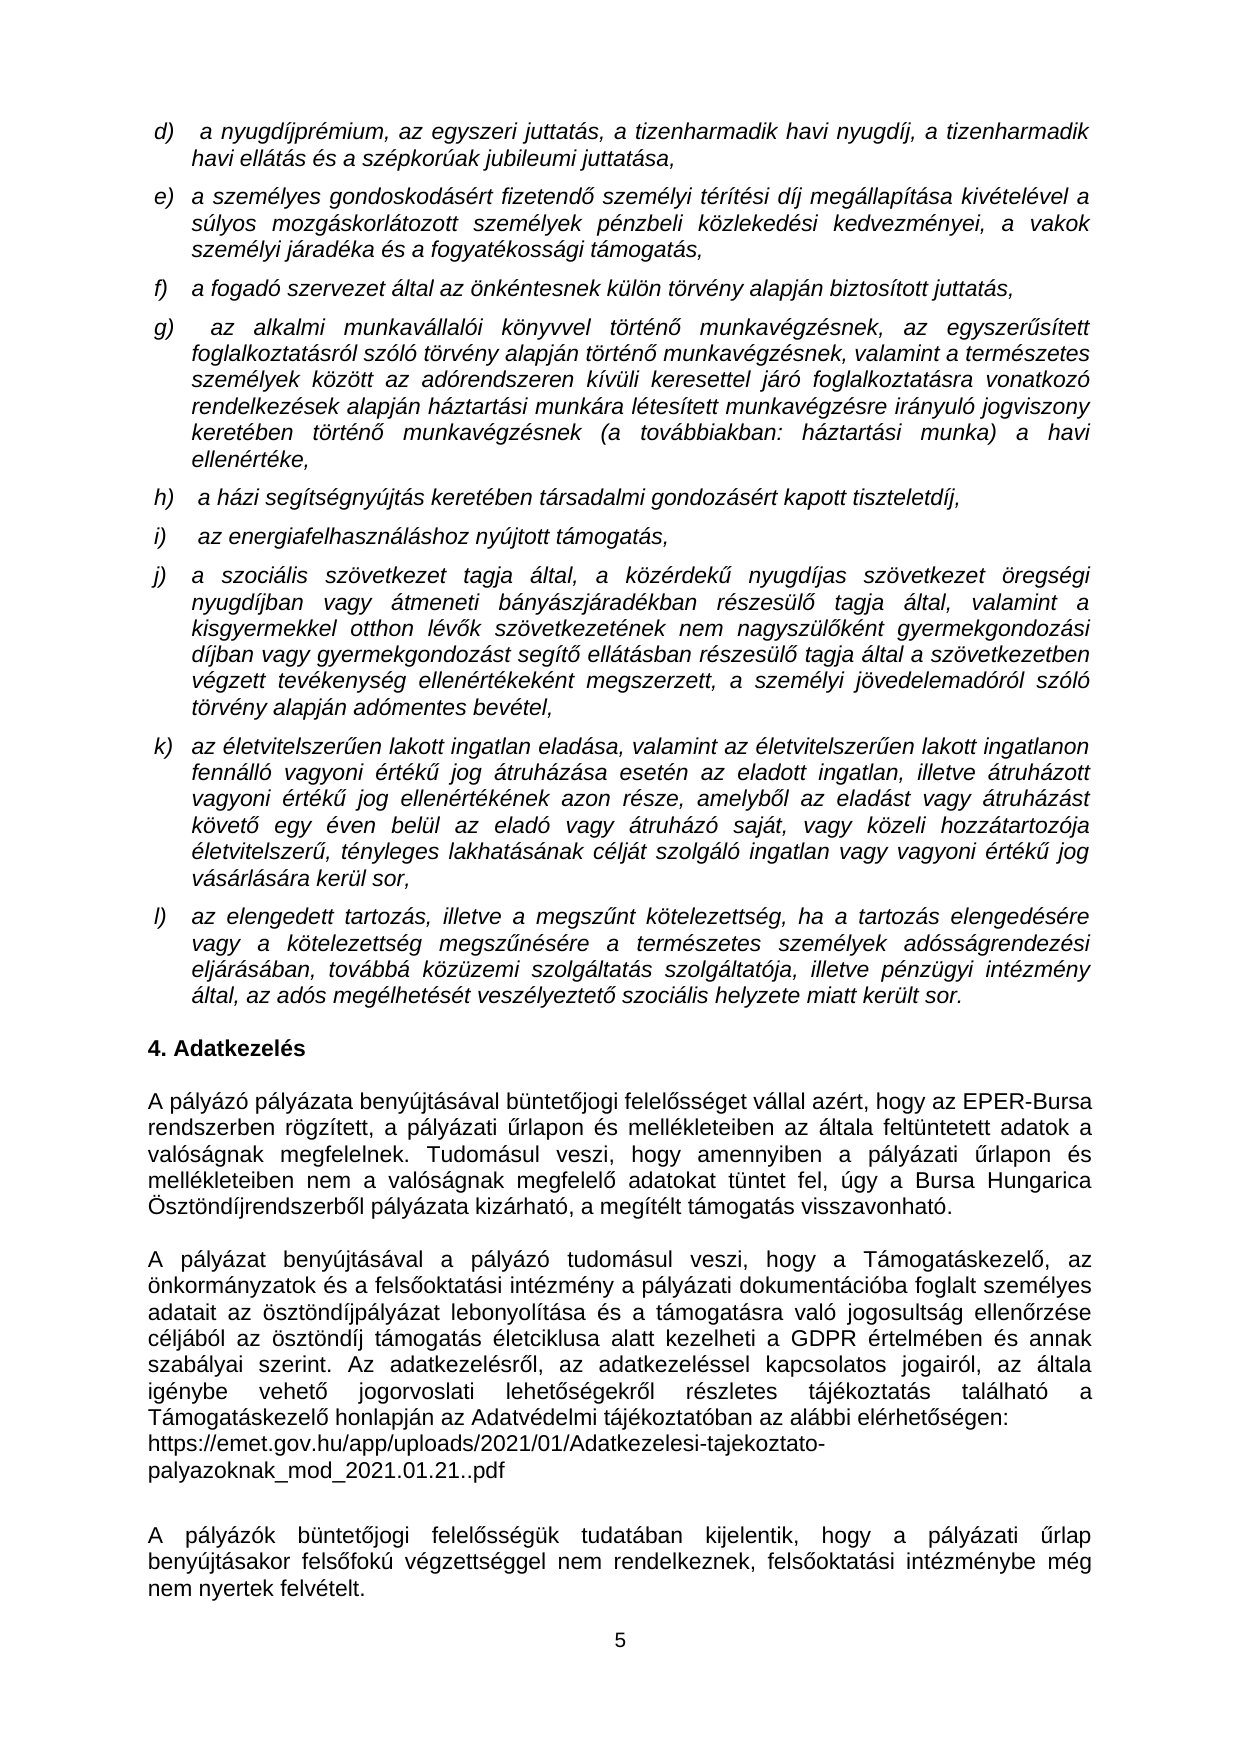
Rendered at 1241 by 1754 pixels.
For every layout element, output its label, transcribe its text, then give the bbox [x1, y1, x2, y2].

list az energiafelhasználáshoz nyújtott támogatás, [154, 523, 1092, 549]
text https://emet.gov.hu/app/uploads/2021/01/Adatkezelesi-tajekoztato-palyazoknak_mod_2021.01.21..pdf [148, 1430, 1092, 1483]
text A pályázó pályázata benyújtásával büntetőjogi felelősséget vállal azért, hogy az EPER-Bursa rendszerben rögzített, a pályázati űrlapon és mellékleteiben az általa feltüntetett adatok a valóságnak megfelelnek. Tudomásul veszi, hogy amennyiben a pályázati űrlapon és mellékleteiben nem a valóságnak megfelelő adatokat tüntet fel, úgy a Bursa Hungarica Ösztöndíjrendszerből pályázata kizárható, a megítélt támogatás visszavonható. [148, 1088, 1092, 1219]
list a fogadó szervezet által az önkéntesnek külön törvény alapján biztosított juttatás, [154, 275, 1092, 301]
list az alkalmi munkavállalói könyvvel történő munkavégzésnek, az egyszerűsített foglalkoztatásról szóló törvény alapján történő munkavégzésnek, valamint a természetes személyek között az adórendszeren kívüli keresettel járó foglalkoztatásra vonatkozó rendelkezések alapján háztartási munkára létesített munkavégzésre irányuló jogviszony keretében történő munkavégzésnek (a továbbiakban: háztartási munka) a havi ellenértéke, [154, 314, 1092, 472]
list a szociális szövetkezet tagja által, a közérdekű nyugdíjas szövetkezet öregségi nyugdíjban vagy átmeneti bányászjáradékban részesülő tagja által, valamint a kisgyermekkel otthon lévők szövetkezetének nem nagyszülőként gyermekgondozási díjban vagy gyermekgondozást segítő ellátásban részesülő tagja által a szövetkezetben végzett tevékenység ellenértékeként megszerzett, a személyi jövedelemadóról szóló törvény alapján adómentes bevétel, [154, 562, 1092, 720]
text 4. Adatkezelés [148, 1035, 1092, 1061]
list a személyes gondoskodásért fizetendő személyi térítési díj megállapítása kivételével a súlyos mozgáskorlátozott személyek pénzbeli közlekedési kedvezményei, a vakok személyi járadéka és a fogyatékossági támogatás, [154, 183, 1092, 262]
text A pályázók büntetőjogi felelősségük tudatában kijelentik, hogy a pályázati űrlap benyújtásakor felsőfokú végzettséggel nem rendelkeznek, felsőoktatási intézménybe még nem nyertek felvételt. [148, 1522, 1092, 1601]
list az életvitelszerűen lakott ingatlan eladása, valamint az életvitelszerűen lakott ingatlanon fennálló vagyoni értékű jog átruházása esetén az eladott ingatlan, illetve átruházott vagyoni értékű jog ellenértékének azon része, amelyből az eladást vagy átruházást követő egy éven belül az eladó vagy átruházó saját, vagy közeli hozzátartozója életvitelszerű, tényleges lakhatásának célját szolgáló ingatlan vagy vagyoni értékű jog vásárlására kerül sor, [154, 733, 1092, 891]
text A pályázat benyújtásával a pályázó tudomásul veszi, hogy a Támogatáskezelő, az önkormányzatok és a felsőoktatási intézmény a pályázati dokumentációba foglalt személyes adatait az ösztöndíjpályázat lebonyolítása és a támogatásra való jogosultság ellenőrzése céljából az ösztöndíj támogatás életciklusa alatt kezelheti a GDPR értelmében és annak szabályai szerint. Az adatkezelésről, az adatkezeléssel kapcsolatos jogairól, az általa igénybe vehető jogorvoslati lehetőségekről részletes tájékoztatás található a Támogatáskezelő honlapján az Adatvédelmi tájékoztatóban az alábbi elérhetőségen: [148, 1246, 1092, 1430]
list az elengedett tartozás, illetve a megszűnt kötelezettség, ha a tartozás elengedésére vagy a kötelezettség megszűnésére a természetes személyek adósságrendezési eljárásában, továbbá közüzemi szolgáltatás szolgáltatója, illetve pénzügyi intézmény által, az adós megélhetését veszélyeztető szociális helyzete miatt került sor. [154, 903, 1092, 1009]
list a házi segítségnyújtás keretében társadalmi gondozásért kapott tiszteletdíj, [154, 484, 1092, 511]
list a nyugdíjprémium, az egyszeri juttatás, a tizenharmadik havi nyugdíj, a tizenharmadik havi ellátás és a szépkorúak jubileumi juttatása, [154, 118, 1092, 171]
